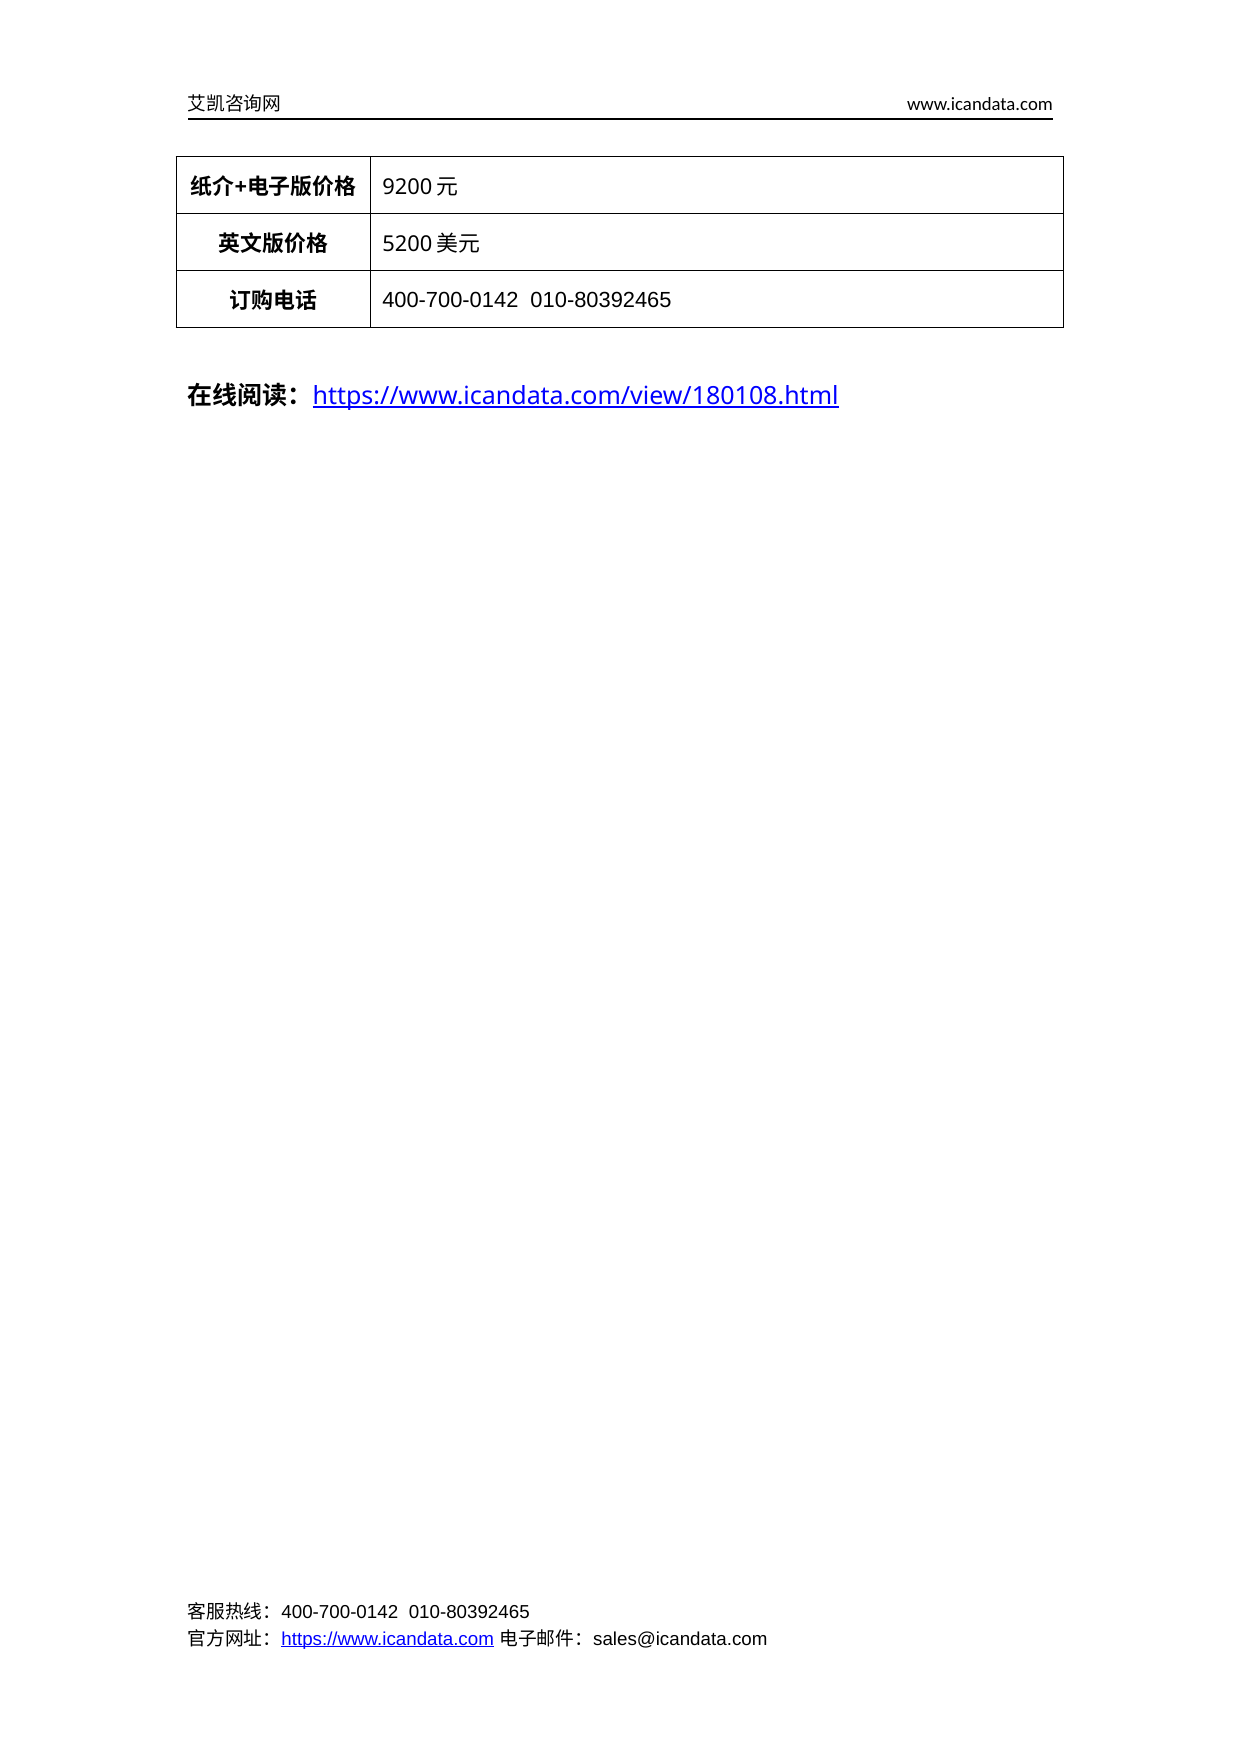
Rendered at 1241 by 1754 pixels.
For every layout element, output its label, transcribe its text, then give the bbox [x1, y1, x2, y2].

table_cell 400-700-0142 010-80392465 [371, 271, 1063, 327]
table_cell 订购电话 [177, 271, 370, 327]
table_cell 纸介+电子版价格 [177, 157, 370, 213]
table_cell 5200美元 [371, 214, 1063, 270]
table_cell 英文版价格 [177, 214, 370, 270]
text 在线阅读：https://www.icandata.com/view/180108.html [187, 361, 1053, 426]
table_cell 9200元 [371, 157, 1063, 213]
